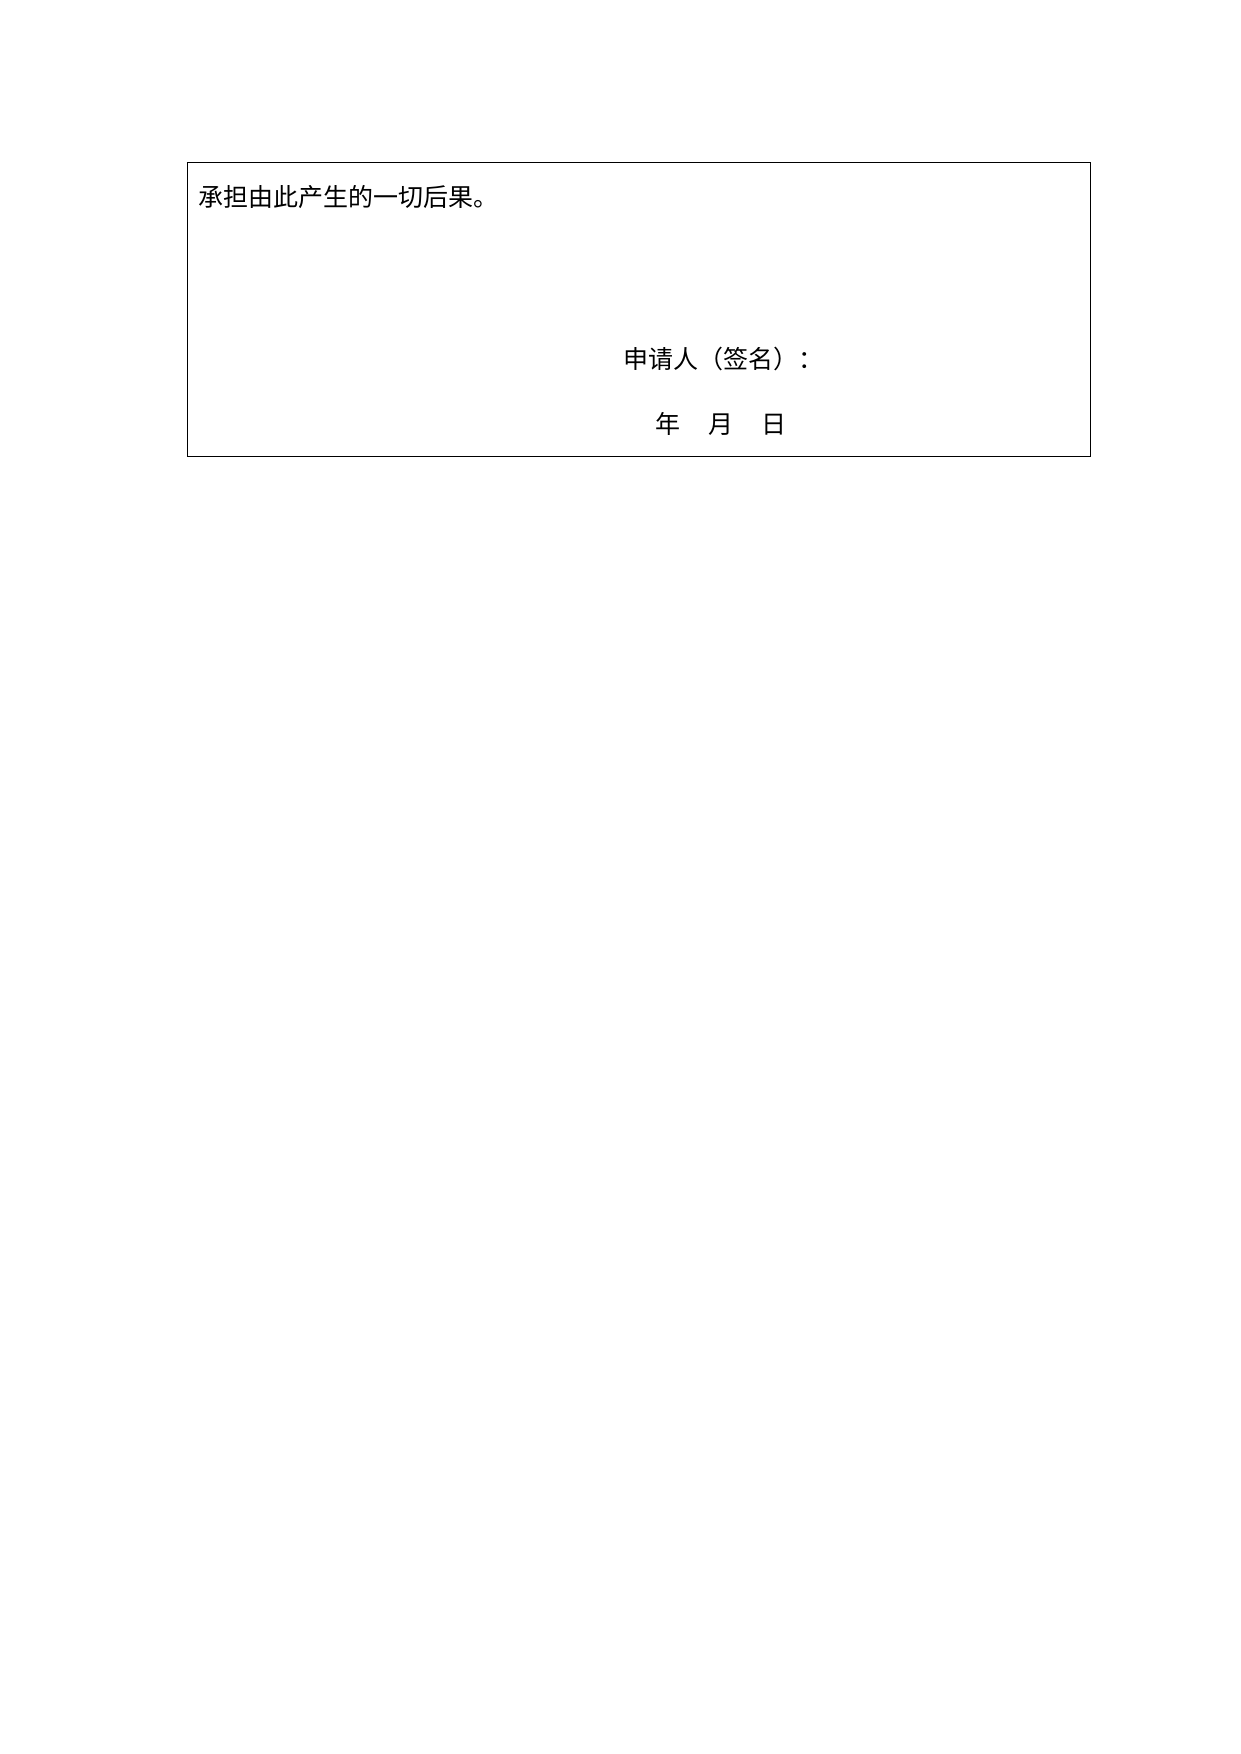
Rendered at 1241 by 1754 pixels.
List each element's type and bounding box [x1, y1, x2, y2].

table_cell [188, 163, 1090, 456]
